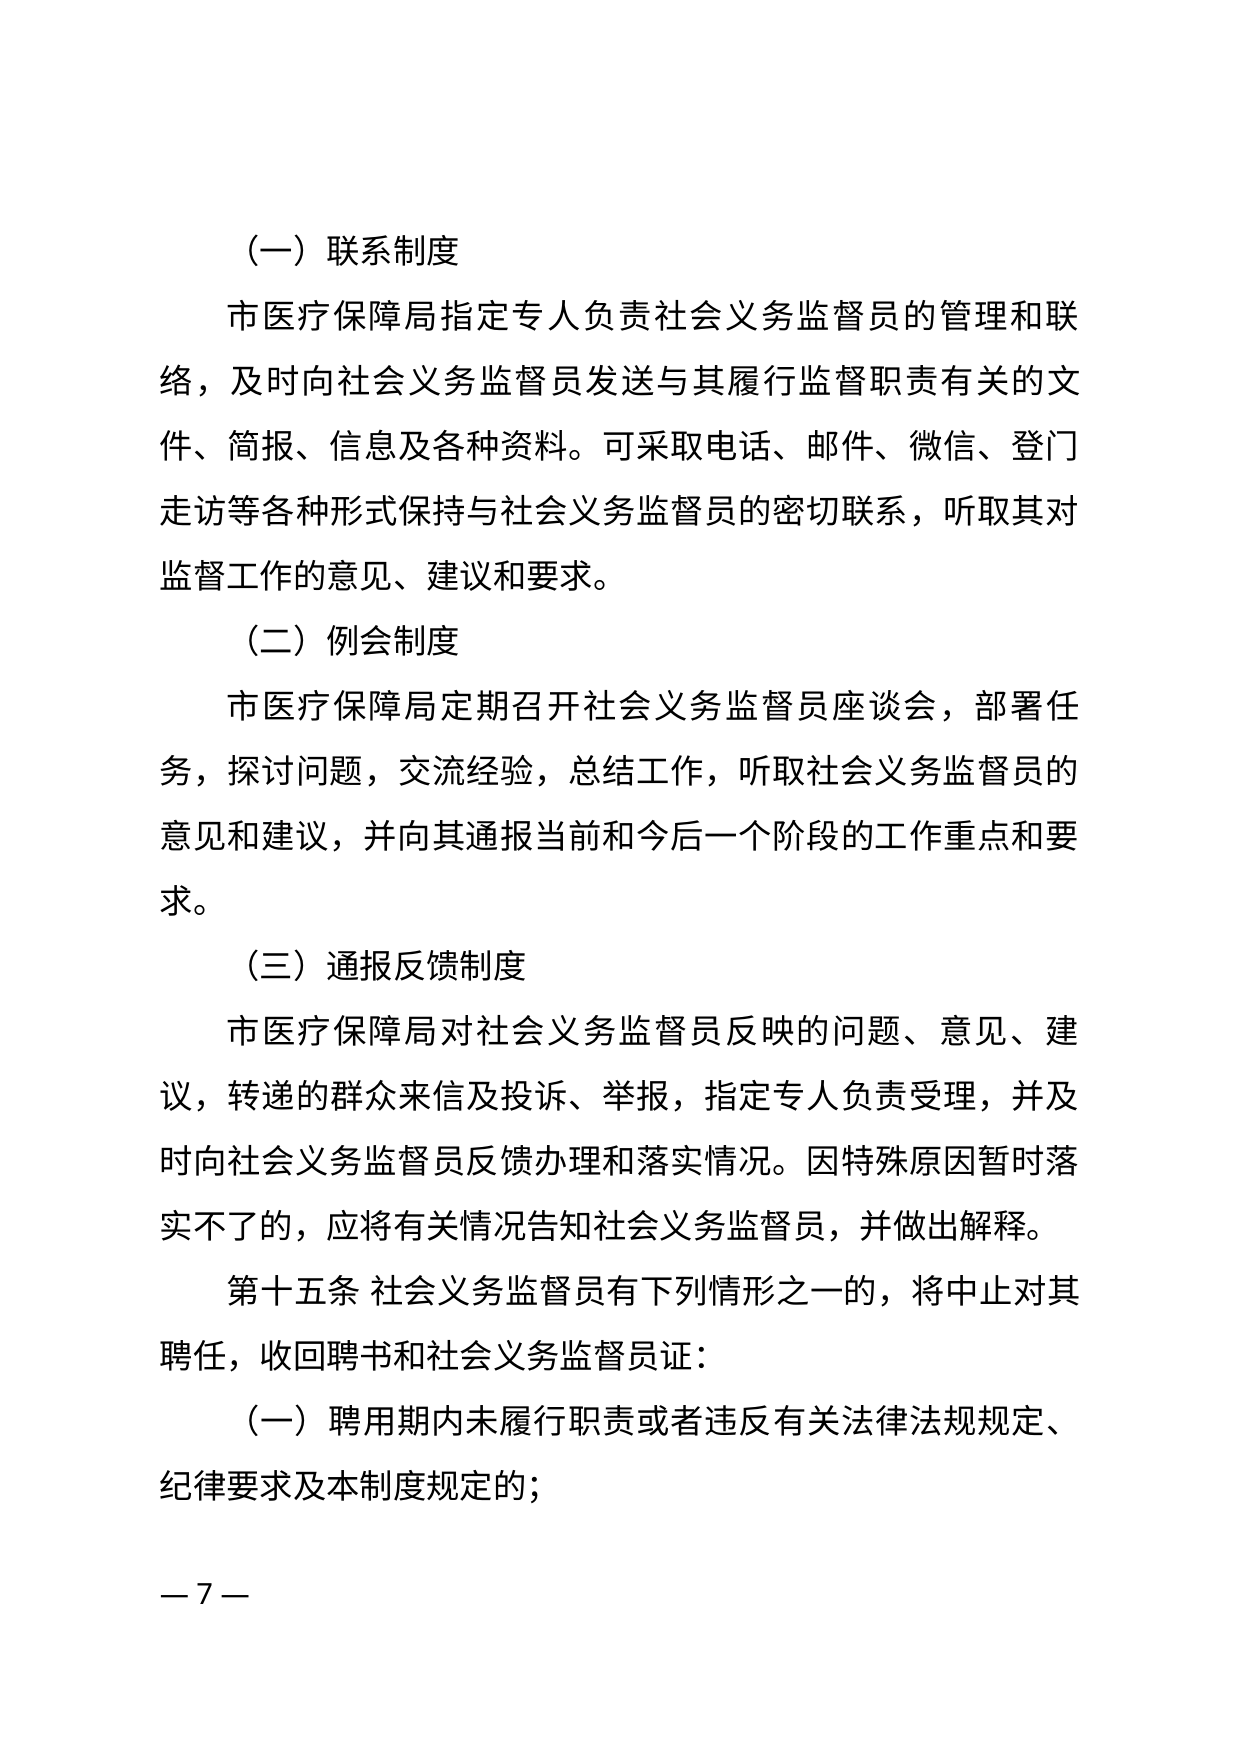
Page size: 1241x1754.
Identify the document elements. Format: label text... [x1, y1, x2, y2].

text （二）例会制度 [159, 607, 1081, 672]
text 市医疗保障局定期召开社会义务监督员座谈会，部署任务，探讨问题，交流经验，总结工作，听取社会义务监督员的意见和建议，并向其通报当前和今后一个阶段的工作重点和要求。 [159, 672, 1081, 932]
text （三）通报反馈制度 [159, 932, 1081, 997]
text （一）聘用期内未履行职责或者违反有关法律法规规定、纪律要求及本制度规定的； [159, 1387, 1081, 1517]
text 第十五条 社会义务监督员有下列情形之一的，将中止对其聘任，收回聘书和社会义务监督员证： [159, 1257, 1081, 1387]
text 市医疗保障局指定专人负责社会义务监督员的管理和联络，及时向社会义务监督员发送与其履行监督职责有关的文件、简报、信息及各种资料。可采取电话、邮件、微信、登门走访等各种形式保持与社会义务监督员的密切联系，听取其对监督工作的意见、建议和要求。 [159, 282, 1081, 607]
text 市医疗保障局对社会义务监督员反映的问题、意见、建议，转递的群众来信及投诉、举报，指定专人负责受理，并及时向社会义务监督员反馈办理和落实情况。因特殊原因暂时落实不了的，应将有关情况告知社会义务监督员，并做出解释。 [159, 997, 1081, 1257]
text （一）联系制度 [159, 217, 1081, 282]
